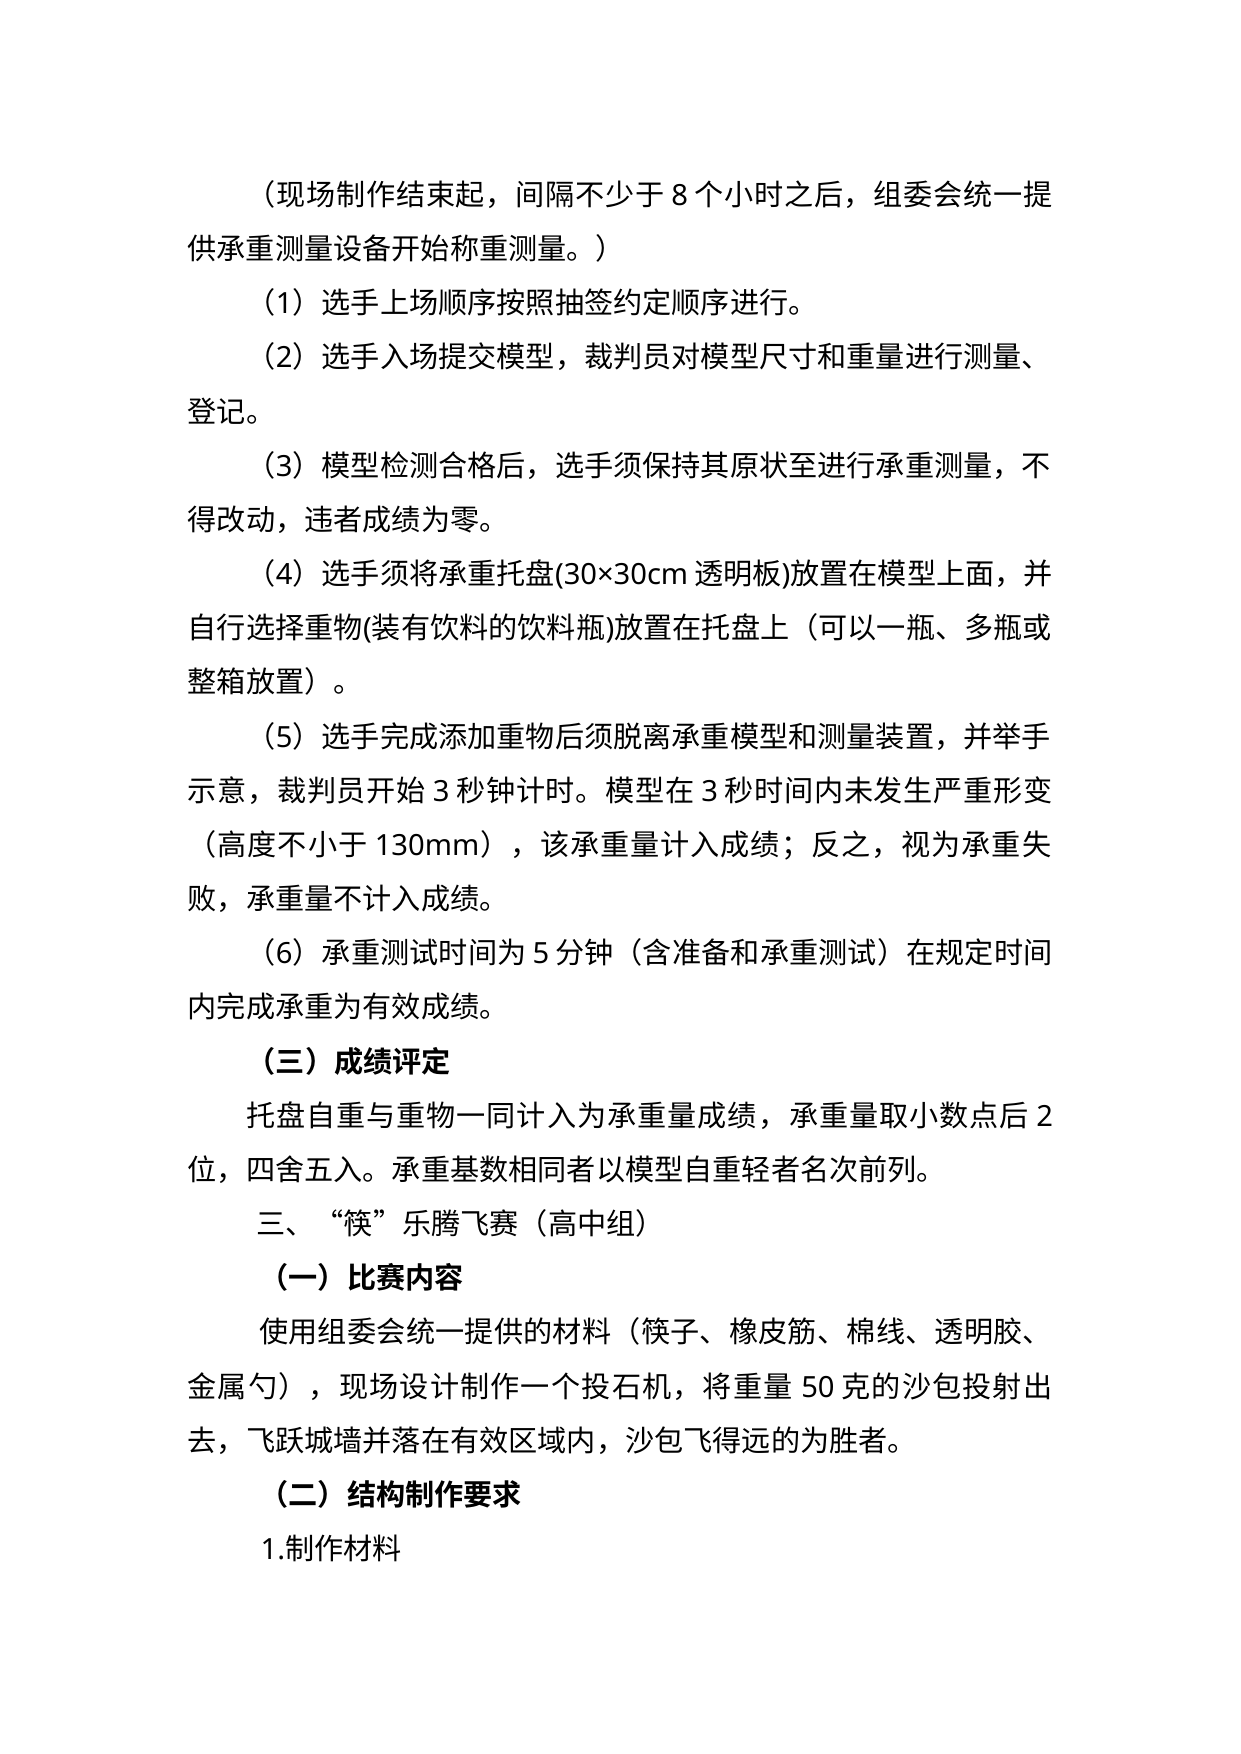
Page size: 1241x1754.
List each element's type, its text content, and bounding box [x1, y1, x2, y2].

text （3）模型检测合格后，选手须保持其原状至进行承重测量，不得改动，违者成绩为零。 [187, 433, 1053, 541]
text （6）承重测试时间为5分钟（含准备和承重测试）在规定时间内完成承重为有效成绩。 [187, 920, 1053, 1029]
text 三、“筷”乐腾飞赛（高中组） [187, 1191, 1053, 1245]
text （二）结构制作要求 [187, 1462, 1053, 1516]
text （5）选手完成添加重物后须脱离承重模型和测量装置，并举手示意，裁判员开始3秒钟计时。模型在3秒时间内未发生严重形变（高度不小于130mm），该承重量计入成绩；反之，视为承重失败，承重量不计入成绩。 [187, 704, 1053, 920]
text （1）选手上场顺序按照抽签约定顺序进行。 [187, 270, 1053, 324]
text （现场制作结束起，间隔不少于8个小时之后，组委会统一提供承重测量设备开始称重测量。） [187, 162, 1053, 270]
text （4）选手须将承重托盘(30×30cm透明板)放置在模型上面，并自行选择重物(装有饮料的饮料瓶)放置在托盘上（可以一瓶、多瓶或整箱放置）。 [187, 541, 1053, 704]
text （2）选手入场提交模型，裁判员对模型尺寸和重量进行测量、登记。 [187, 324, 1053, 433]
text （一）比赛内容 [187, 1245, 1053, 1299]
text 托盘自重与重物一同计入为承重量成绩，承重量取小数点后2位，四舍五入。承重基数相同者以模型自重轻者名次前列。 [187, 1083, 1053, 1191]
text 使用组委会统一提供的材料（筷子、橡皮筋、棉线、透明胶、金属勺），现场设计制作一个投石机，将重量50克的沙包投射出去，飞跃城墙并落在有效区域内，沙包飞得远的为胜者。 [187, 1299, 1053, 1462]
text （三）成绩评定 [187, 1029, 1053, 1083]
text 1.制作材料 [187, 1516, 1053, 1570]
